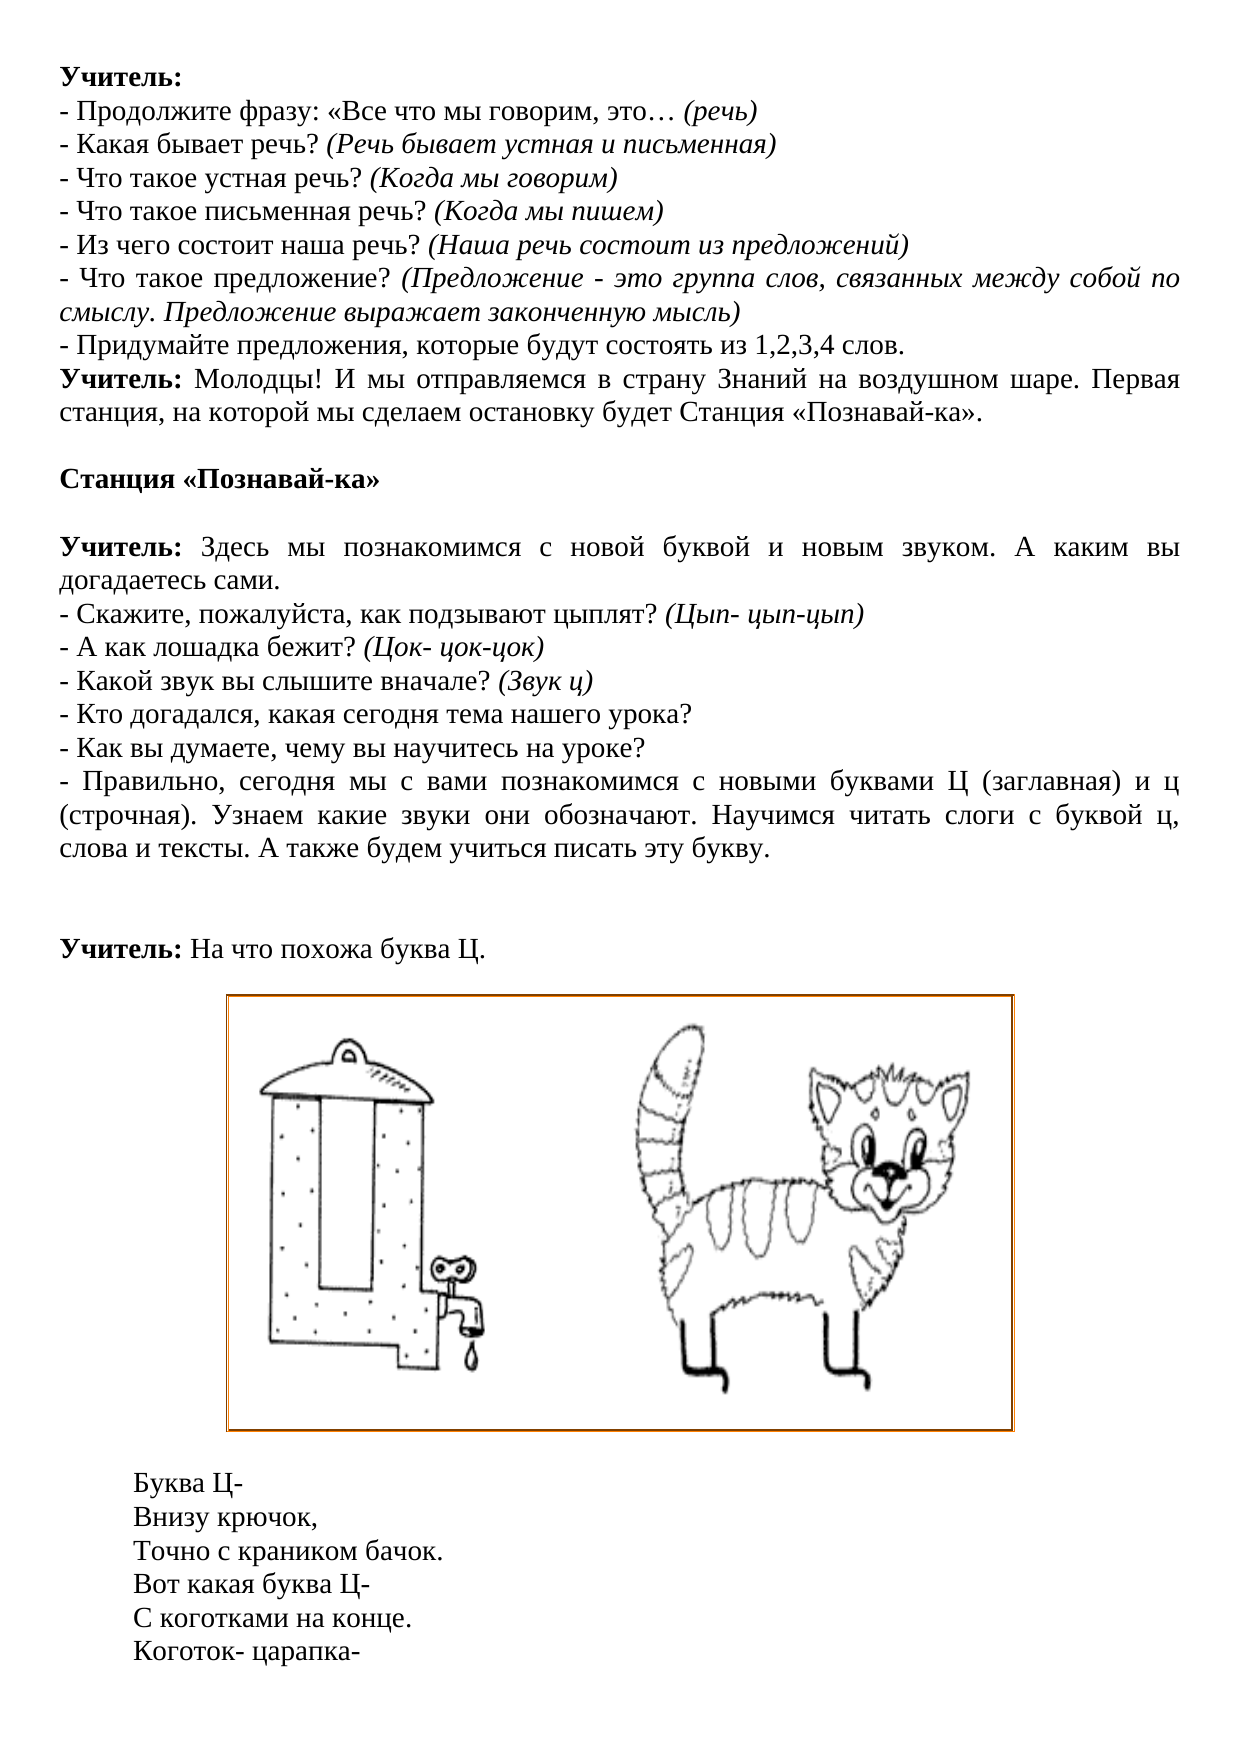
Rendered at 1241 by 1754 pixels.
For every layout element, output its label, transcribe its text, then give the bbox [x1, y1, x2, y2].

text - Из чего состоит наша речь? (Наша речь состоит из предложений) [59, 227, 1181, 260]
text - Какой звук вы слышите вначале? (Звук ц) [59, 663, 1181, 696]
text С коготками на конце. [133, 1600, 1181, 1633]
text Коготок- царапка- [133, 1633, 1181, 1667]
text - Как вы думаете, чему вы научитесь на уроке? [59, 730, 1181, 763]
text - А как лошадка бежит? (Цок- цок-цок) [59, 629, 1181, 663]
text Буква Ц- [133, 1466, 1181, 1499]
text Внизу крючок, [133, 1499, 1181, 1533]
text Учитель: Здесь мы познакомимся с новой буквой и новым звуком. А каким вы догадаетесь сами. [59, 529, 1181, 596]
text Точно с краником бачок. [133, 1533, 1181, 1566]
text - Какая бывает речь? (Речь бывает устная и письменная) [59, 126, 1181, 160]
text - Что такое предложение? (Предложение - это группа слов, связанных между собой по смыслу. Предложение выражает законченную мысль) [59, 260, 1181, 327]
text Учитель: На что похожа буква Ц. [59, 931, 1181, 965]
text Учитель: [59, 59, 1181, 93]
text Учитель: Молодцы! И мы отправляемся в страну Знаний на воздушном шаре. Первая станция, на которой мы сделаем остановку будет Станция «Познавай-ка». [59, 361, 1181, 428]
picture [620, 1012, 981, 1414]
text - Что такое письменная речь? (Когда мы пишем) [59, 193, 1181, 227]
text - Кто догадался, какая сегодня тема нашего урока? [59, 696, 1181, 730]
text - Продолжите фразу: «Все что мы говорим, это… (речь) [59, 93, 1181, 126]
text Вот какая буква Ц- [133, 1566, 1181, 1600]
picture [243, 1026, 495, 1399]
table_header [229, 997, 1011, 1429]
text - Что такое устная речь? (Когда мы говорим) [59, 160, 1181, 193]
text - Скажите, пожалуйста, как подзывают цыплят? (Цып- цып-цып) [59, 596, 1181, 629]
text - Правильно, сегодня мы с вами познакомимся с новыми буквами Ц (заглавная) и ц (строчная). Узнаем какие звуки они обозначают. Научимся читать слоги с буквой ц, слова и тексты. А также будем учиться писать эту букву. [59, 763, 1181, 864]
text Станция «Познавай-ка» [59, 462, 1181, 495]
text - Придумайте предложения, которые будут состоять из 1,2,3,4 слов. [59, 327, 1181, 361]
